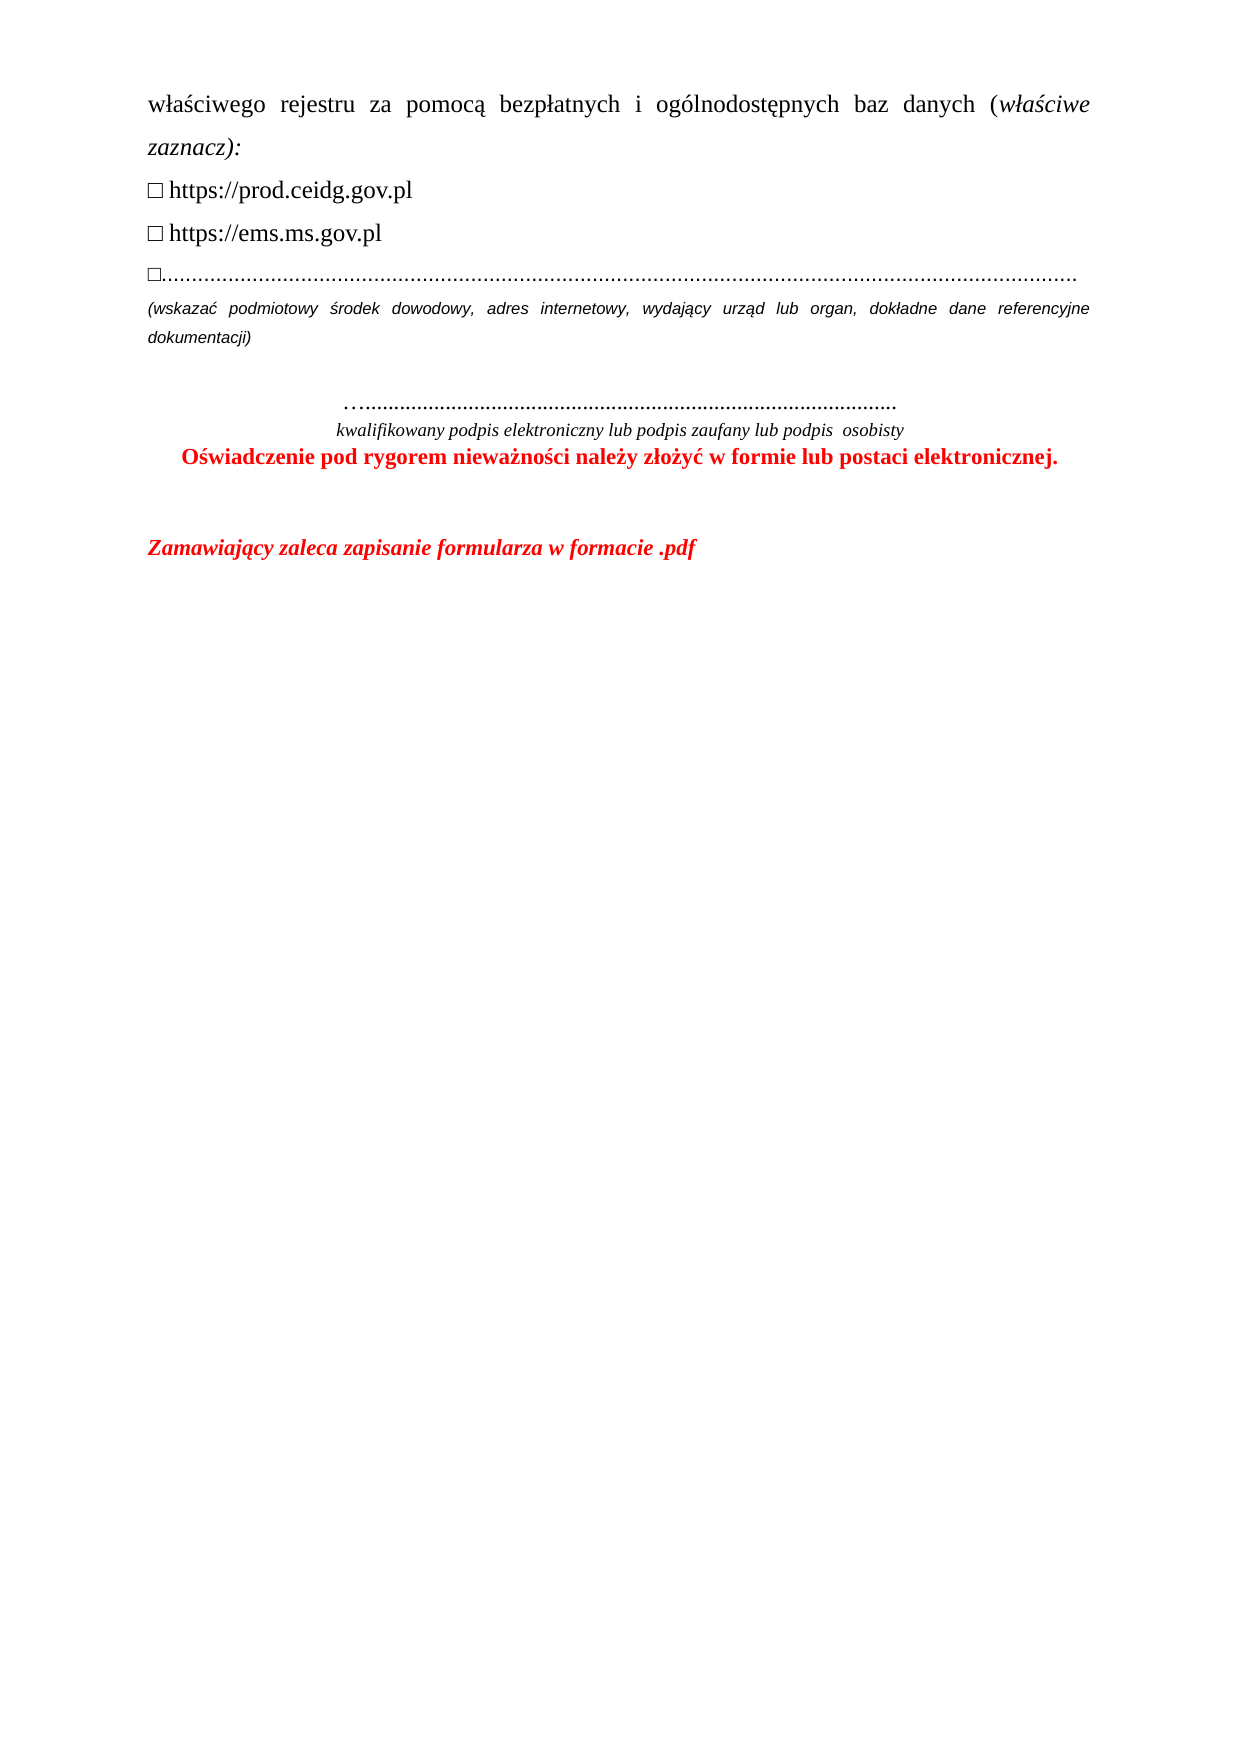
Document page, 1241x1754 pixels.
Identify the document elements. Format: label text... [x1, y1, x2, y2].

text Zamawiający zaleca zapisanie formularza w formacie .pdf [148, 534, 1093, 560]
text □ https://ems.ms.gov.pl [148, 218, 1093, 247]
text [148, 89, 1093, 161]
text □ https://prod.ceidg.gov.pl [148, 175, 1093, 204]
text □....................................................................................................................................................... [148, 261, 1093, 286]
text kwalifikowany podpis elektroniczny lub podpis zaufany lub podpis osobisty [148, 418, 1093, 440]
text Oświadczenie pod rygorem nieważności należy złożyć w formie lub postaci elektronicznej. [148, 443, 1093, 470]
text (wskazać podmiotowy środek dowodowy, adres internetowy, wydający urząd lub organ, dokładne dane referencyjne dokumentacji) [148, 299, 1093, 347]
text …............................................................................................. [148, 388, 1093, 415]
